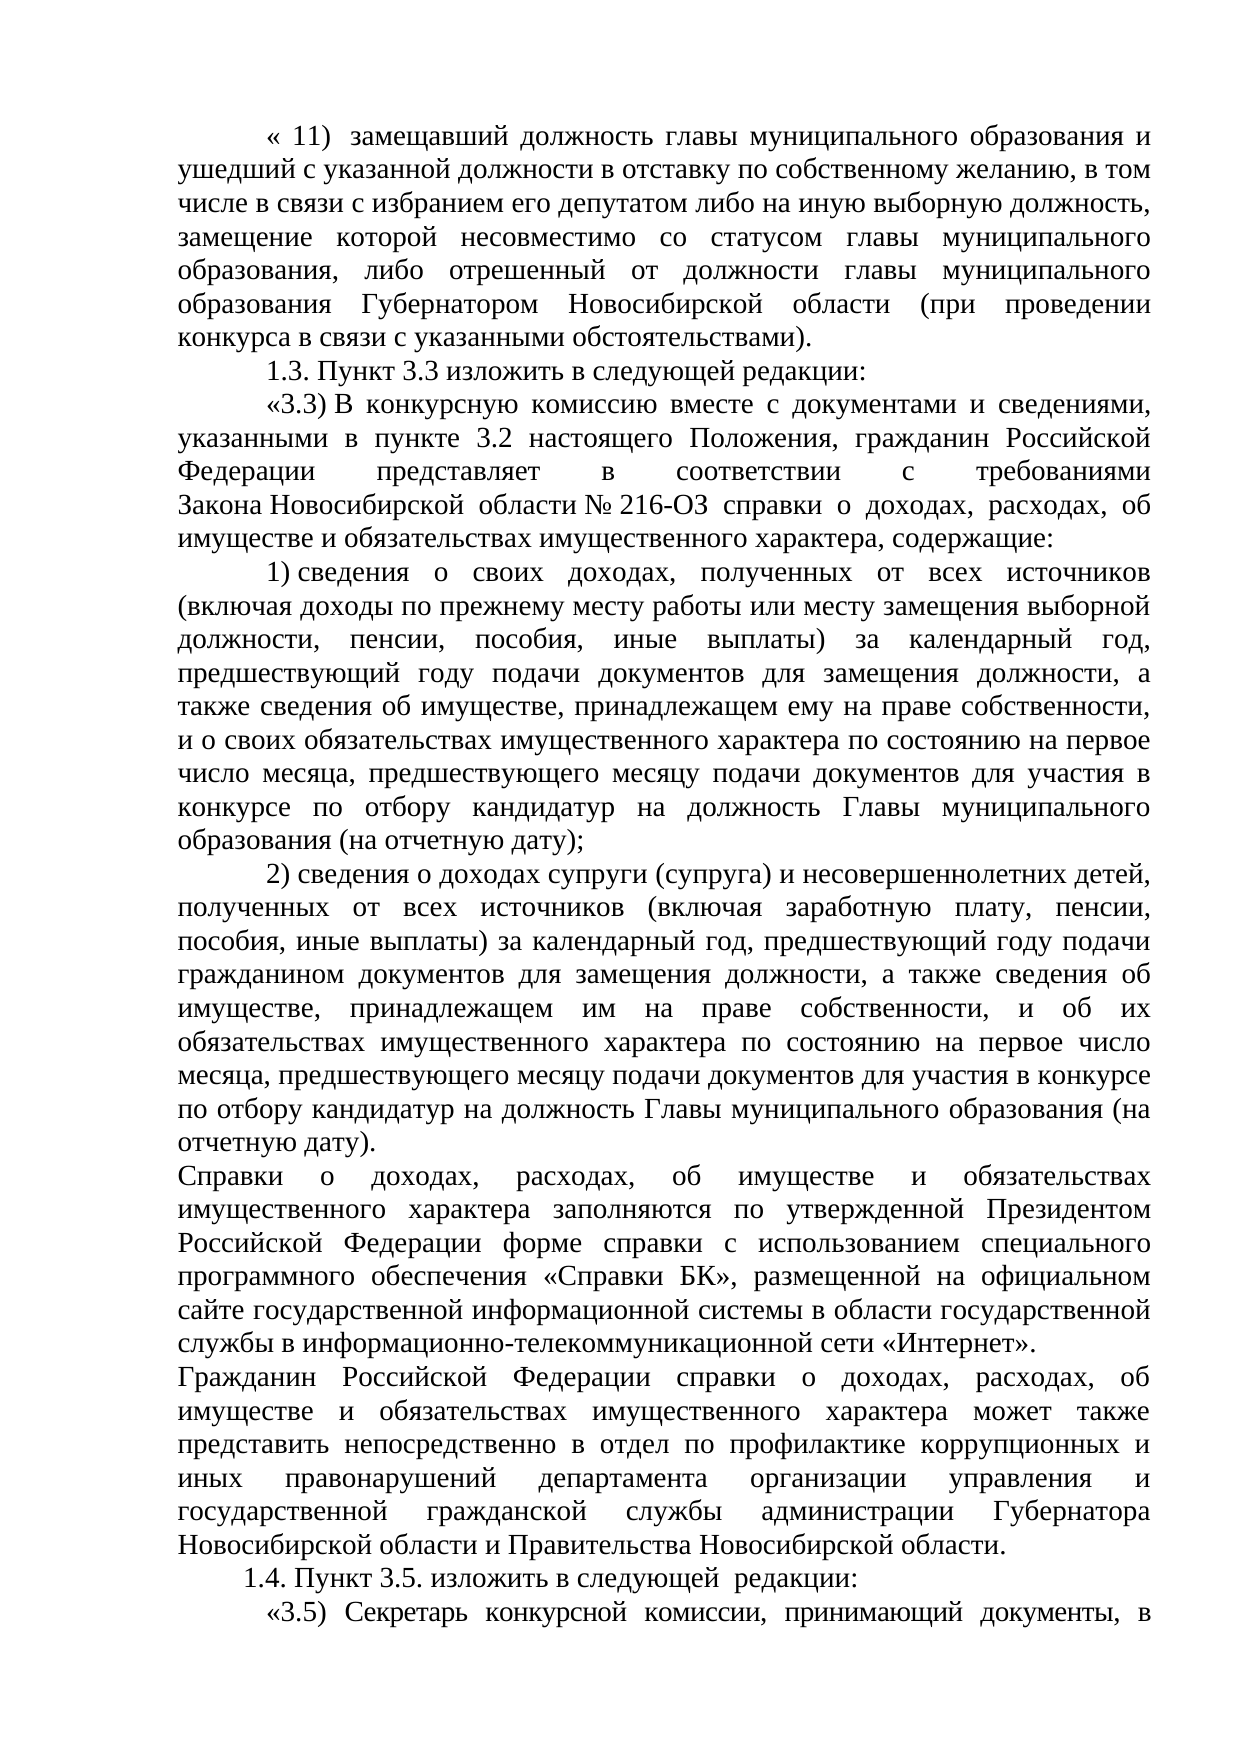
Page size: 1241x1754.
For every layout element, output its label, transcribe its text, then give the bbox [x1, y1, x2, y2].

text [177, 1594, 1152, 1627]
text 2) сведения о доходах супруги (супруга) и несовершеннолетних детей, полученных от всех источников (включая заработную плату, пенсии, пособия, иные выплаты) за календарный год, предшествующий году подачи гражданином документов для замещения должности, а также сведения об имуществе, принадлежащем им на праве собственности, и об их обязательствах имущественного характера по состоянию на первое число месяца, предшествующего месяцу подачи документов для участия в конкурсе по отбору кандидатур на должность Главы муниципального образования (на отчетную дату). [177, 856, 1152, 1158]
text Справки о доходах, расходах, об имуществе и обязательствах имущественного характера заполняются по утвержденной Президентом Российской Федерации форме справки с использованием специального программного обеспечения «Справки БК», размещенной на официальном сайте государственной информационной системы в области государственной службы в информационно-телекоммуникационной сети «Интернет». [177, 1158, 1152, 1359]
text 1.3. Пункт 3.3 изложить в следующей редакции: [177, 353, 1152, 386]
text 1.4. Пункт 3.5. изложить в следующей редакции: [177, 1560, 1152, 1594]
text 1) сведения о своих доходах, полученных от всех источников (включая доходы по прежнему месту работы или месту замещения выборной должности, пенсии, пособия, иные выплаты) за календарный год, предшествующий году подачи документов для замещения должности, а также сведения об имуществе, принадлежащем ему на праве собственности, и о своих обязательствах имущественного характера по состоянию на первое число месяца, предшествующего месяцу подачи документов для участия в конкурсе по отбору кандидатур на должность Главы муниципального образования (на отчетную дату); [177, 554, 1152, 856]
text « 11) замещавший должность главы муниципального образования и ушедший с указанной должности в отставку по собственному желанию, в том числе в связи с избранием его депутатом либо на иную выборную должность, замещение которой несовместимо со статусом главы муниципального образования, либо отрешенный от должности главы муниципального образования Губернатором Новосибирской области (при проведении конкурса в связи с указанными обстоятельствами). [177, 118, 1152, 353]
text Гражданин Российской Федерации справки о доходах, расходах, об имуществе и обязательствах имущественного характера может также представить непосредственно в отдел по профилактике коррупционных и иных правонарушений департамента организации управления и государственной гражданской службы администрации Губернатора Новосибирской области и Правительства Новосибирской области. [177, 1359, 1151, 1560]
text «3.3) В конкурсную комиссию вместе с документами и сведениями, указанными в пункте 3.2 настоящего Положения, гражданин Российской Федерации представляет в соответствии с требованиями Закона Новосибирской области № 216-ОЗ справки о доходах, расходах, об имуществе и обязательствах имущественного характера, содержащие: [177, 386, 1152, 554]
